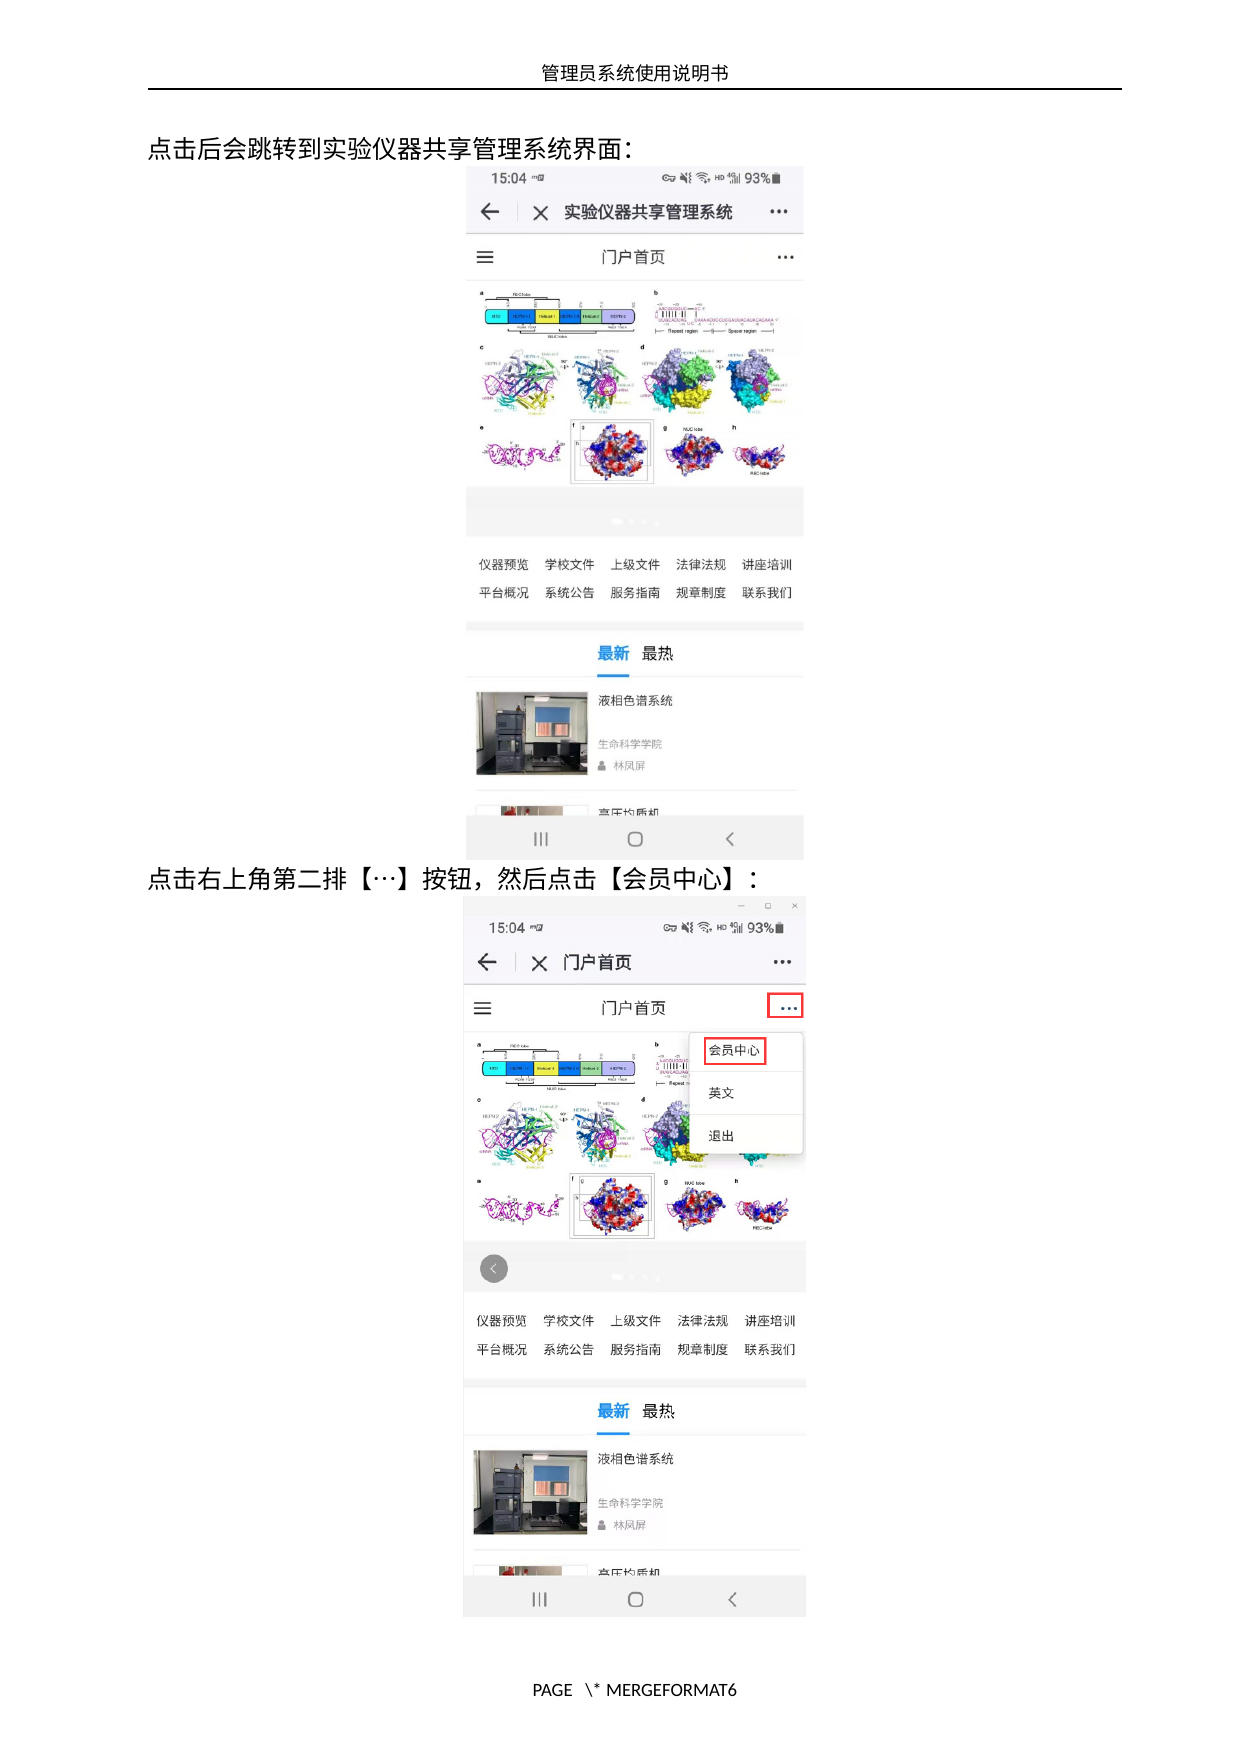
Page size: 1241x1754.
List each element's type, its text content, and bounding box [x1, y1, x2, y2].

picture [463, 896, 807, 1617]
text 点击右上角第二排【…】按钮，然后点击【会员中心】： [148, 860, 1122, 896]
text 点击后会跳转到实验仪器共享管理系统界面： [148, 130, 1122, 166]
picture [466, 166, 804, 860]
